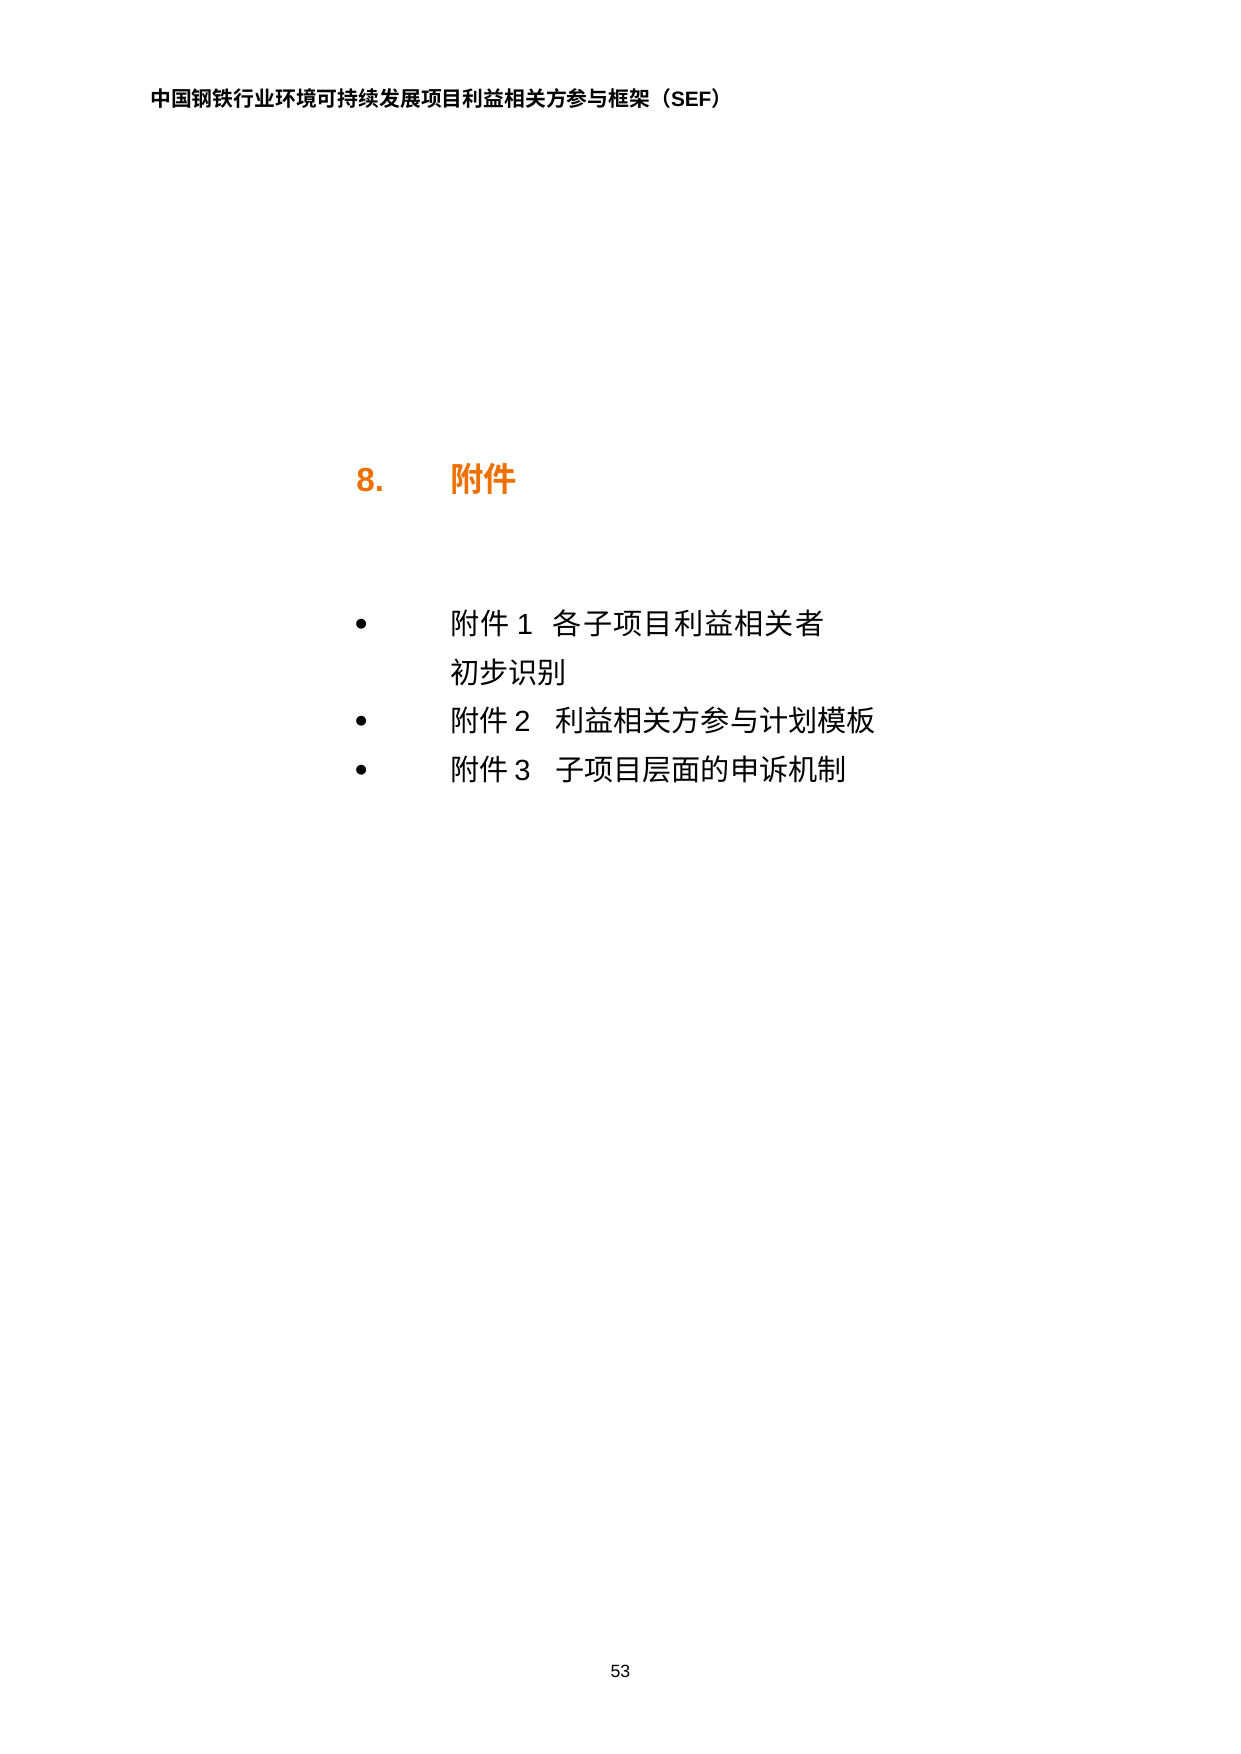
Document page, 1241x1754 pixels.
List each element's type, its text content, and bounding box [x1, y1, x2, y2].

list 附件3 子项目层面的申诉机制 [356, 746, 1090, 789]
list 附件1 各子项目利益相关者初步识别 [356, 601, 825, 692]
subtitle 附件 [234, 452, 1090, 501]
list 附件2 利益相关方参与计划模板 [356, 698, 1090, 740]
